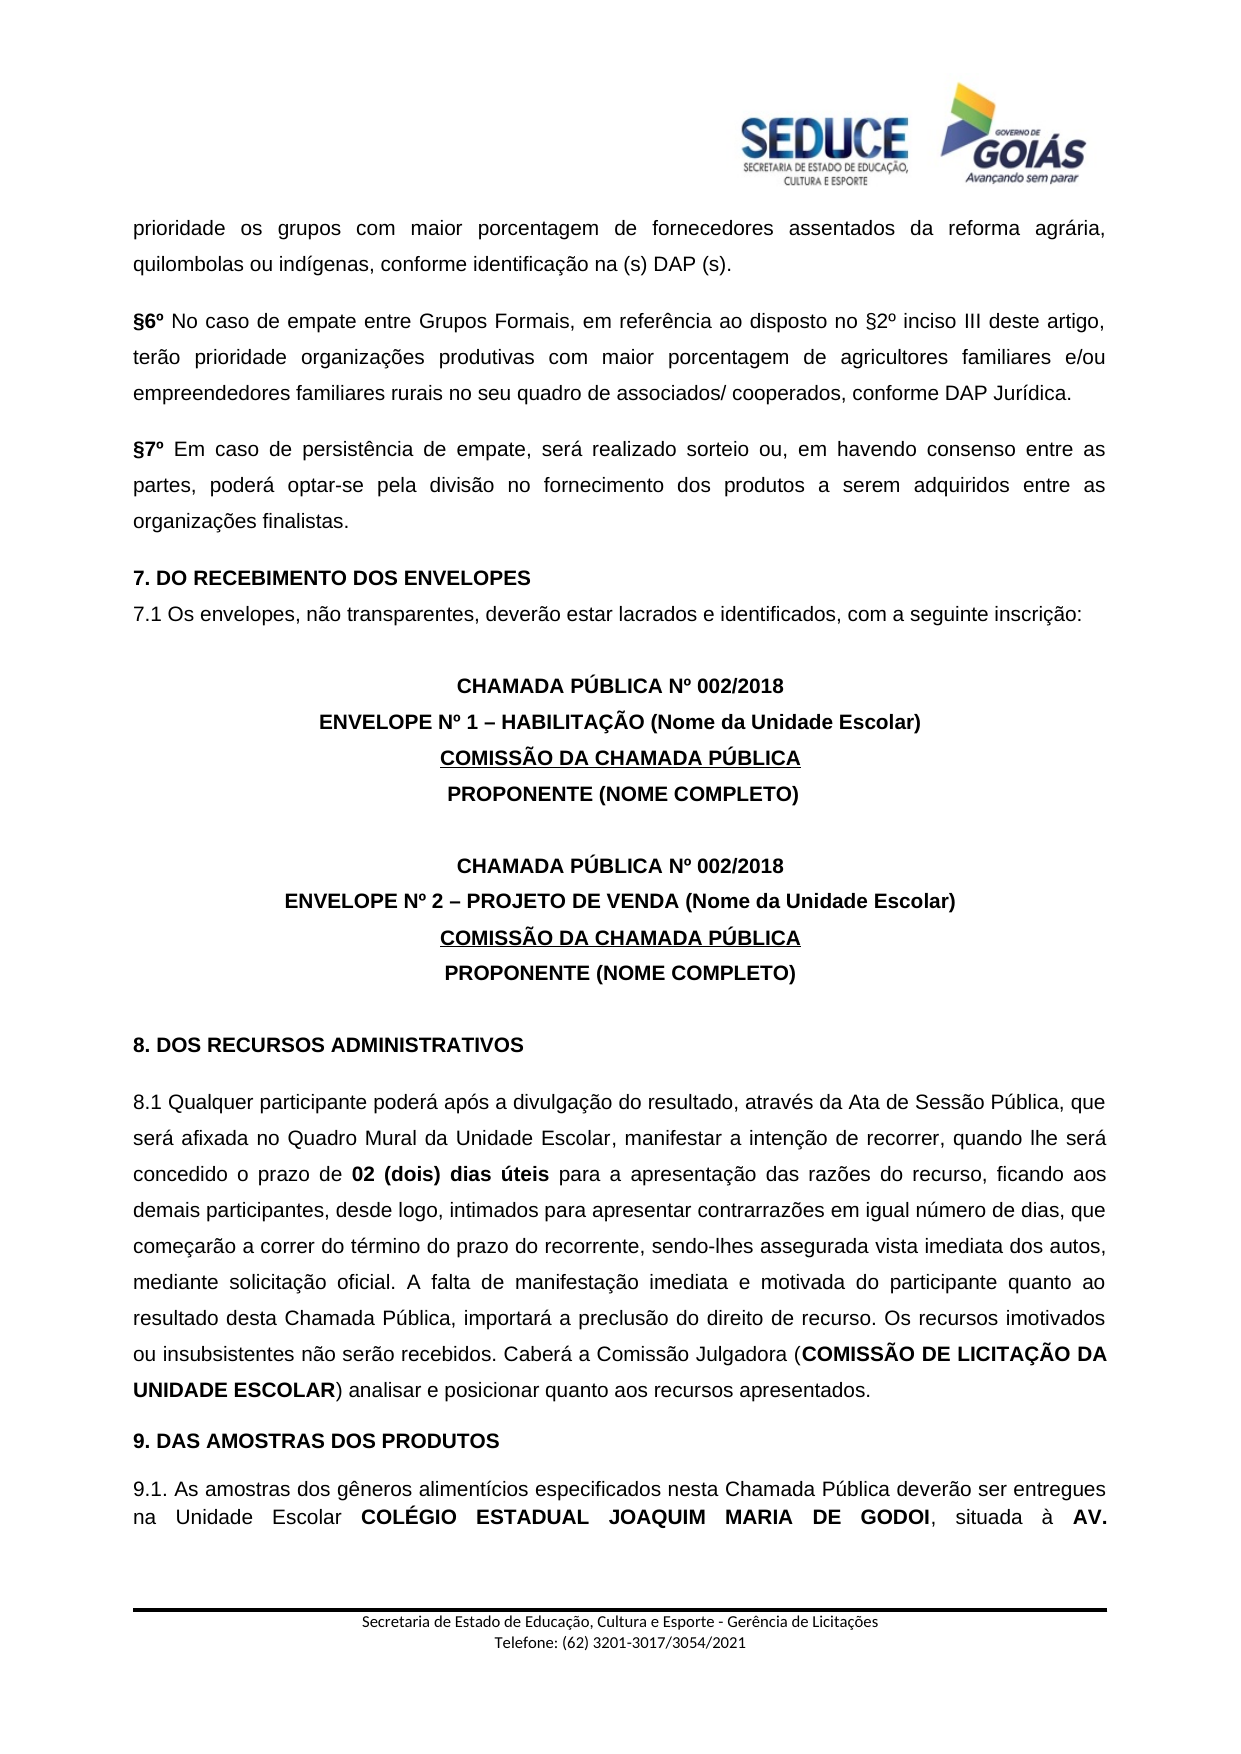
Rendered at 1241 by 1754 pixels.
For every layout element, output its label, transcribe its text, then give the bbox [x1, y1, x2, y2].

text PROPONENTE (NOME COMPLETO) [133, 782, 1107, 806]
text 8. DOS RECURSOS ADMINISTRATIVOS [133, 1033, 1107, 1057]
text COMISSÃO DA CHAMADA PÚBLICA [133, 746, 1107, 769]
text PROPONENTE (NOME COMPLETO) [133, 961, 1107, 985]
text ENVELOPE Nº 2 – PROJETO DE VENDA (Nome da Unidade Escolar) [133, 889, 1107, 913]
text 8.1 Qualquer participante poderá após a divulgação do resultado, através da Ata de Sessão Pública, que será afixada no Quadro Mural da Unidade Escolar, manifestar a intenção de recorrer, quando lhe será concedido o prazo de 02 (dois) dias úteis para a apresentação das razões do recurso, ficando aos demais participantes, desde logo, intimados para apresentar contrarrazões em igual número de dias, que começarão a correr do término do prazo do recorrente, sendo-lhes assegurada vista imediata dos autos, mediante solicitação oficial. A falta de manifestação imediata e motivada do participante quanto ao resultado desta Chamada Pública, importará a preclusão do direito de recurso. Os recursos imotivados ou insubsistentes não serão recebidos. Caberá a Comissão Julgadora (COMISSÃO DE LICITAÇÃO DA UNIDADE ESCOLAR) analisar e posicionar quanto aos recursos apresentados. [133, 1090, 1107, 1401]
text 7. DO RECEBIMENTO DOS ENVELOPES [133, 566, 1107, 590]
text CHAMADA PÚBLICA Nº 002/2018 [133, 674, 1107, 698]
text ENVELOPE Nº 1 – HABILITAÇÃO (Nome da Unidade Escolar) [133, 710, 1107, 734]
picture [726, 73, 1108, 216]
text 7.1 Os envelopes, não transparentes, deverão estar lacrados e identificados, com a seguinte inscrição: [133, 602, 1107, 626]
text §7º Em caso de persistência de empate, será realizado sorteio ou, em havendo consenso entre as partes, poderá optar-se pela divisão no fornecimento dos produtos a serem adquiridos entre as organizações finalistas. [133, 437, 1107, 533]
text §6º No caso de empate entre Grupos Formais, em referência ao disposto no §2º inciso III deste artigo, terão prioridade organizações produtivas com maior porcentagem de agricultores familiares e/ou empreendedores familiares rurais no seu quadro de associados/ cooperados, conforme DAP Jurídica. [133, 309, 1107, 404]
text 9. DAS AMOSTRAS DOS PRODUTOS [133, 1429, 1013, 1453]
text CHAMADA PÚBLICA Nº 002/2018 [133, 853, 1107, 877]
text COMISSÃO DA CHAMADA PÚBLICA [133, 925, 1107, 949]
